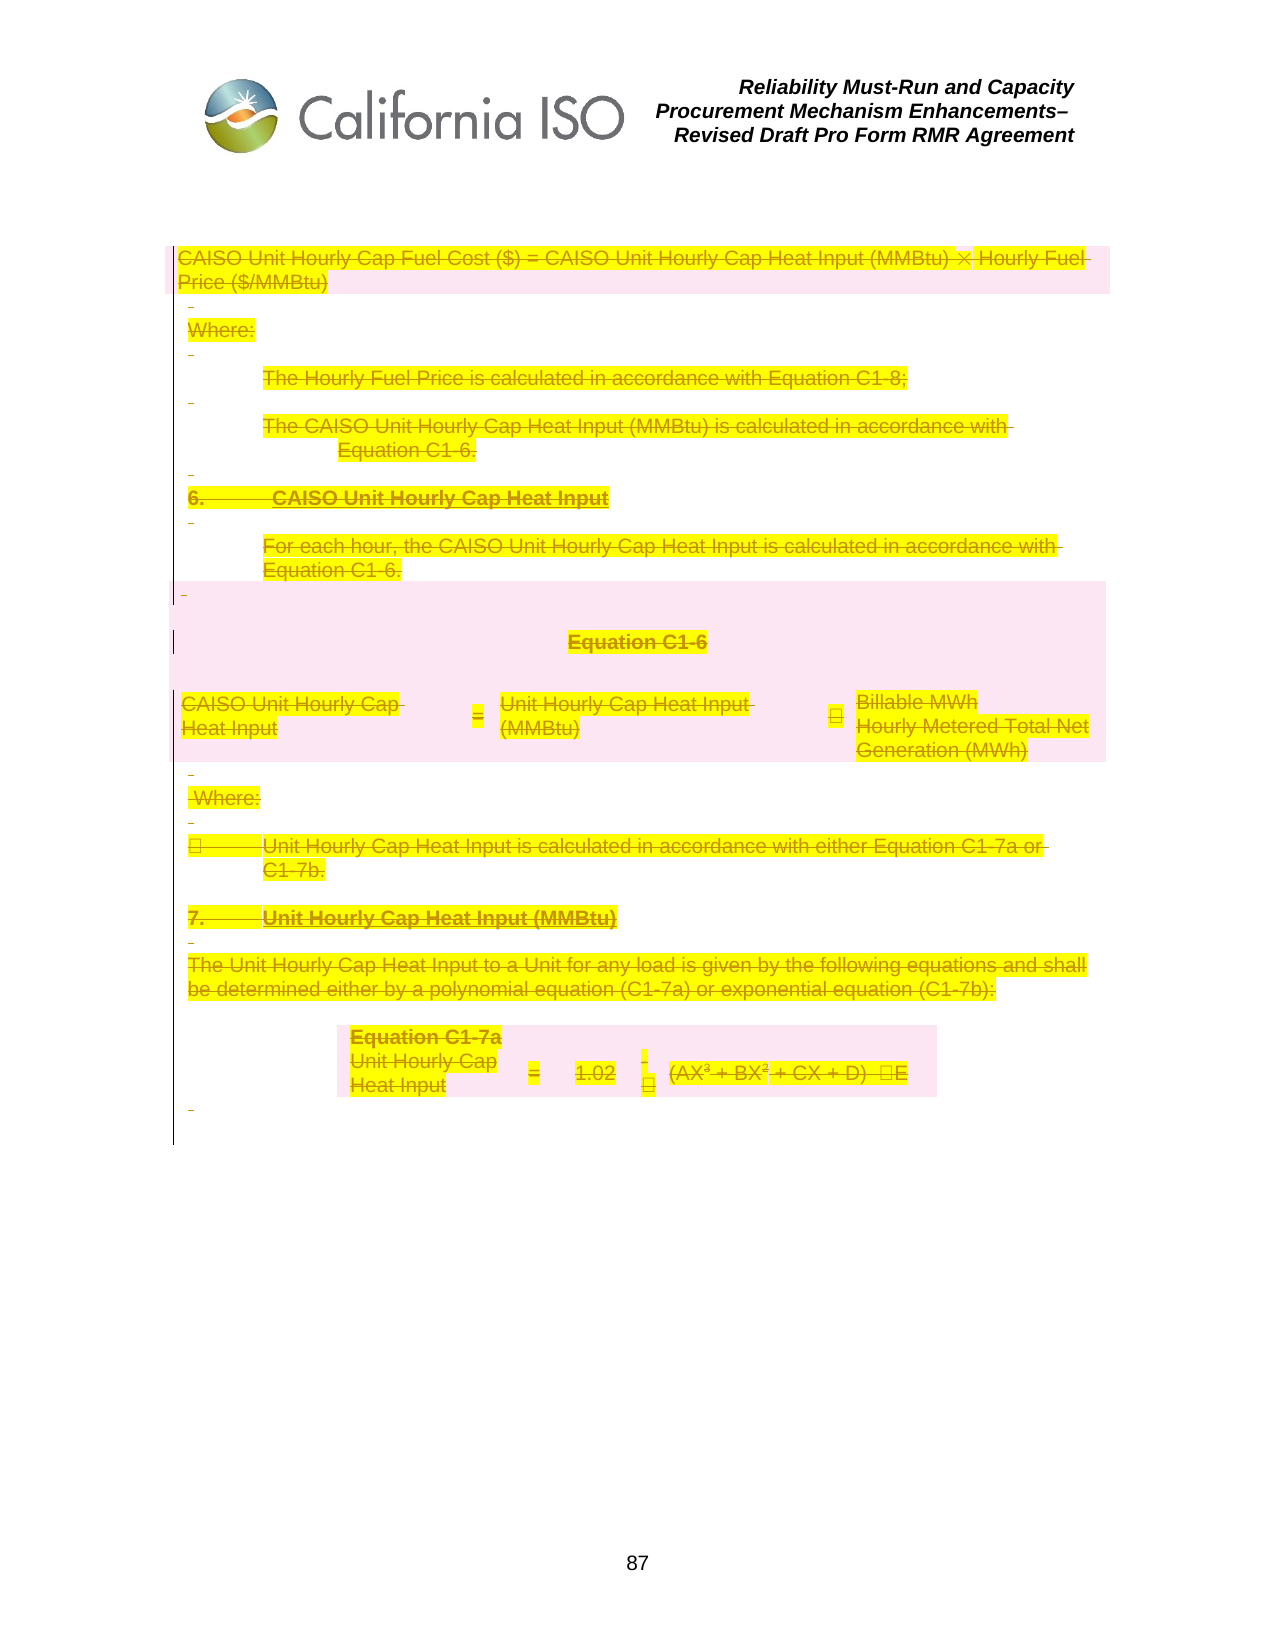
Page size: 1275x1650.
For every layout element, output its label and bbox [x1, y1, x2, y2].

picture [198, 75, 628, 156]
